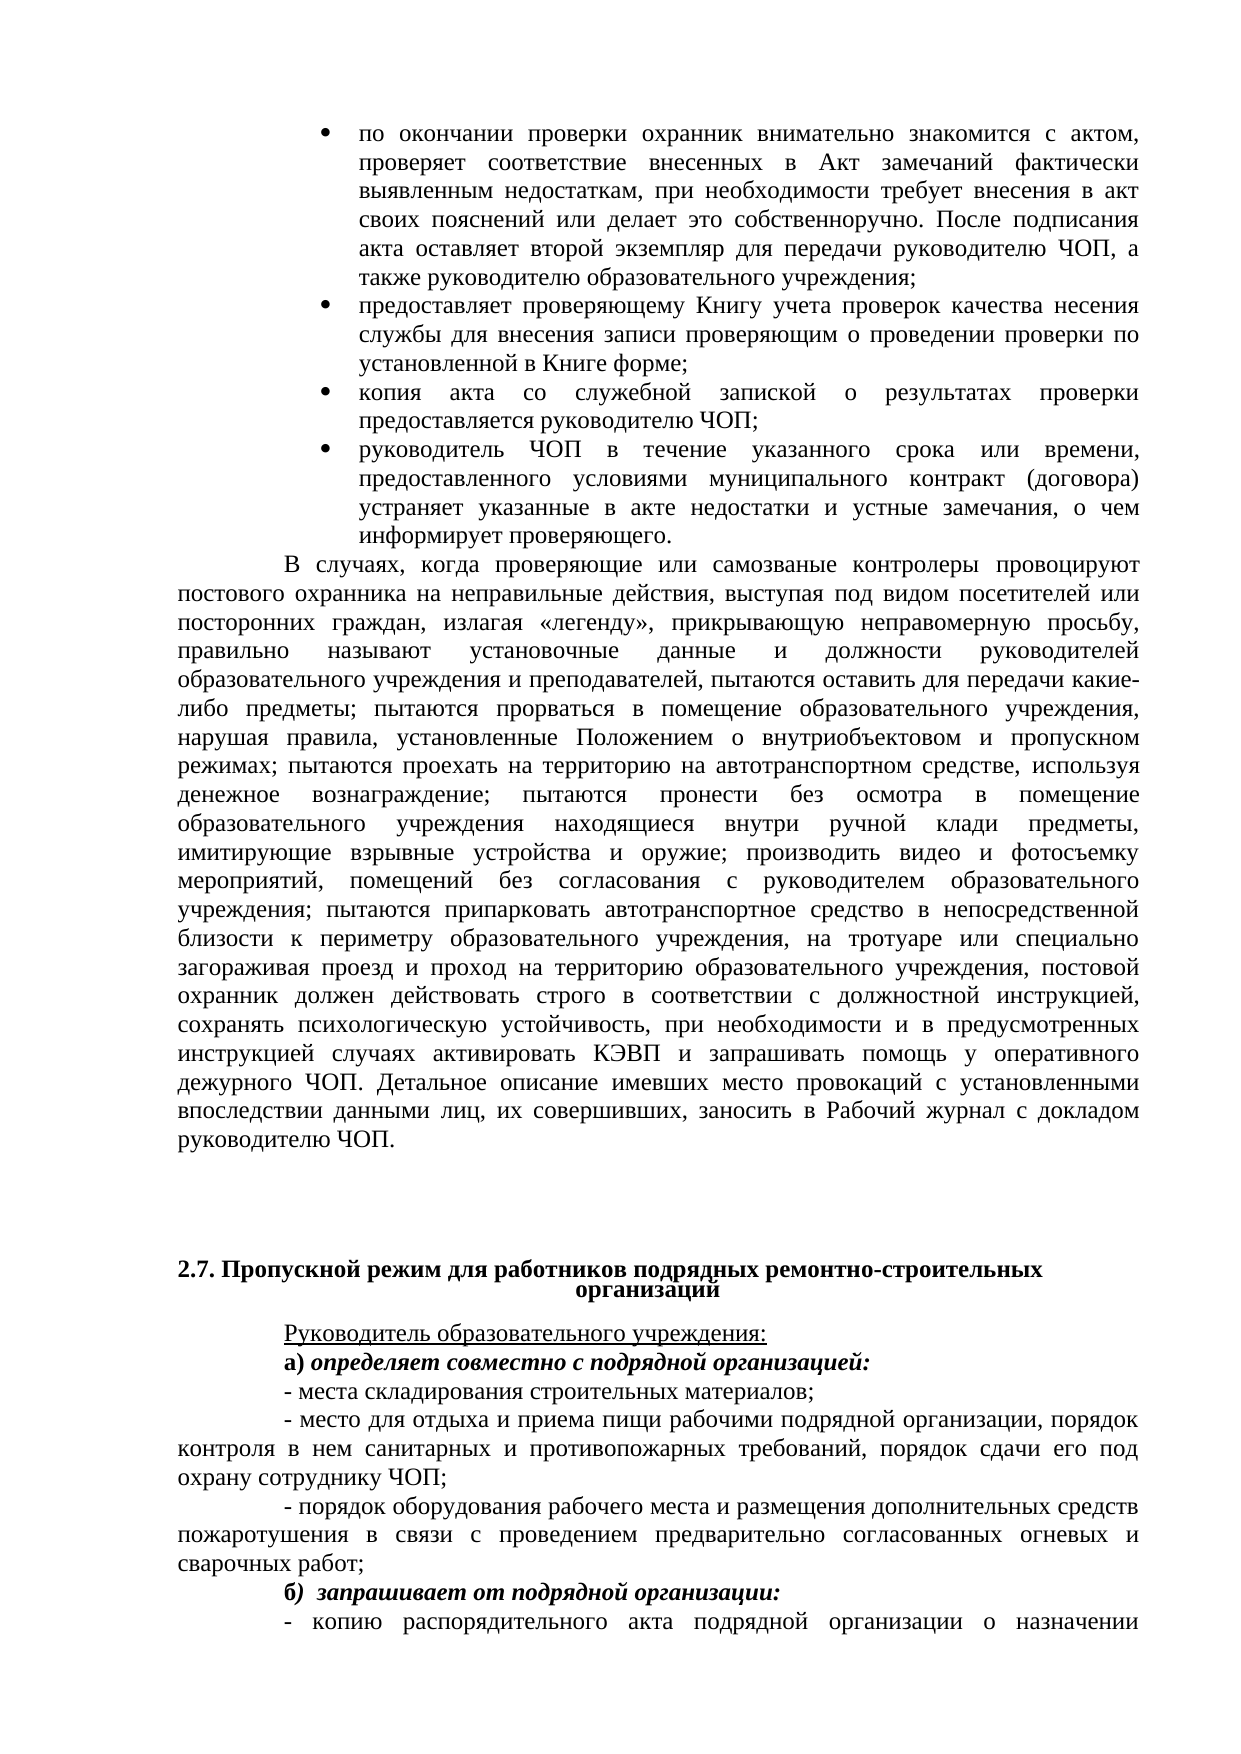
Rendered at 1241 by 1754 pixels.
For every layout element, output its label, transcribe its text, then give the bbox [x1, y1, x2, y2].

text организаций [575, 1282, 1152, 1302]
text б) запрашивает от подрядной организации: [177, 1577, 1140, 1606]
text - порядок оборудования рабочего места и размещения дополнительных средств пожаротушения в связи с проведением предварительно согласованных огневых и сварочных работ; [177, 1491, 1140, 1577]
text 2.7. Пропускной режим для работников подрядных ремонтно-строительных [177, 1262, 1152, 1282]
list предоставляет проверяющему Книгу учета проверок качества несения службы для внесения записи проверяющим о проведении проверки по установленной в Книге форме; [321, 291, 1140, 377]
text Руководитель образовательного учреждения: [177, 1318, 1140, 1347]
text - места складирования строительных материалов; [177, 1376, 1140, 1404]
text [177, 1606, 1140, 1634]
list копия акта со служебной запиской о результатах проверки предоставляется руководителю ЧОП; [321, 377, 1140, 434]
text - место для отдыха и приема пищи рабочими подрядной организации, порядок контроля в нем санитарных и противопожарных требований, порядок сдачи его под охрану сотруднику ЧОП; [177, 1404, 1140, 1491]
list по окончании проверки охранник внимательно знакомится с актом, проверяет соответствие внесенных в Акт замечаний фактически выявленным недостаткам, при необходимости требует внесения в акт своих пояснений или делает это собственноручно. После подписания акта оставляет второй экземпляр для передачи руководителю ЧОП, а также руководителю образовательного учреждения; [321, 118, 1140, 291]
list руководитель ЧОП в течение указанного срока или времени, предоставленного условиями муниципального контракт (договора) устраняет указанные в акте недостатки и устные замечания, о чем информирует проверяющего. [321, 434, 1140, 549]
text а) определяет совместно с подрядной организацией: [177, 1347, 1140, 1376]
text В случаях, когда проверяющие или самозваные контролеры провоцируют постового охранника на неправильные действия, выступая под видом посетителей или посторонних граждан, излагая «легенду», прикрывающую неправомерную просьбу, правильно называют установочные данные и должности руководителей образовательного учреждения и преподавателей, пытаются оставить для передачи какие-либо предметы; пытаются прорваться в помещение образовательного учреждения, нарушая правила, установленные Положением о внутриобъектовом и пропускном режимах; пытаются проехать на территорию на автотранспортном средстве, используя денежное вознаграждение; пытаются пронести без осмотра в помещение образовательного учреждения находящиеся внутри ручной клади предметы, имитирующие взрывные устройства и оружие; производить видео и фотосъемку мероприятий, помещений без согласования с руководителем образовательного учреждения; пытаются припарковать автотранспортное средство в непосредственной близости к периметру образовательного учреждения, на тротуаре или специально загораживая проезд и проход на территорию образовательного учреждения, постовой охранник должен действовать строго в соответствии с должностной инструкцией, сохранять психологическую устойчивость, при необходимости и в предусмотренных инструкцией случаях активировать КЭВП и запрашивать помощь у оперативного дежурного ЧОП. Детальное описание имевших место провокаций с установленными впоследствии данными лиц, их совершивших, заносить в Рабочий журнал с докладом руководителю ЧОП. [177, 549, 1140, 1153]
